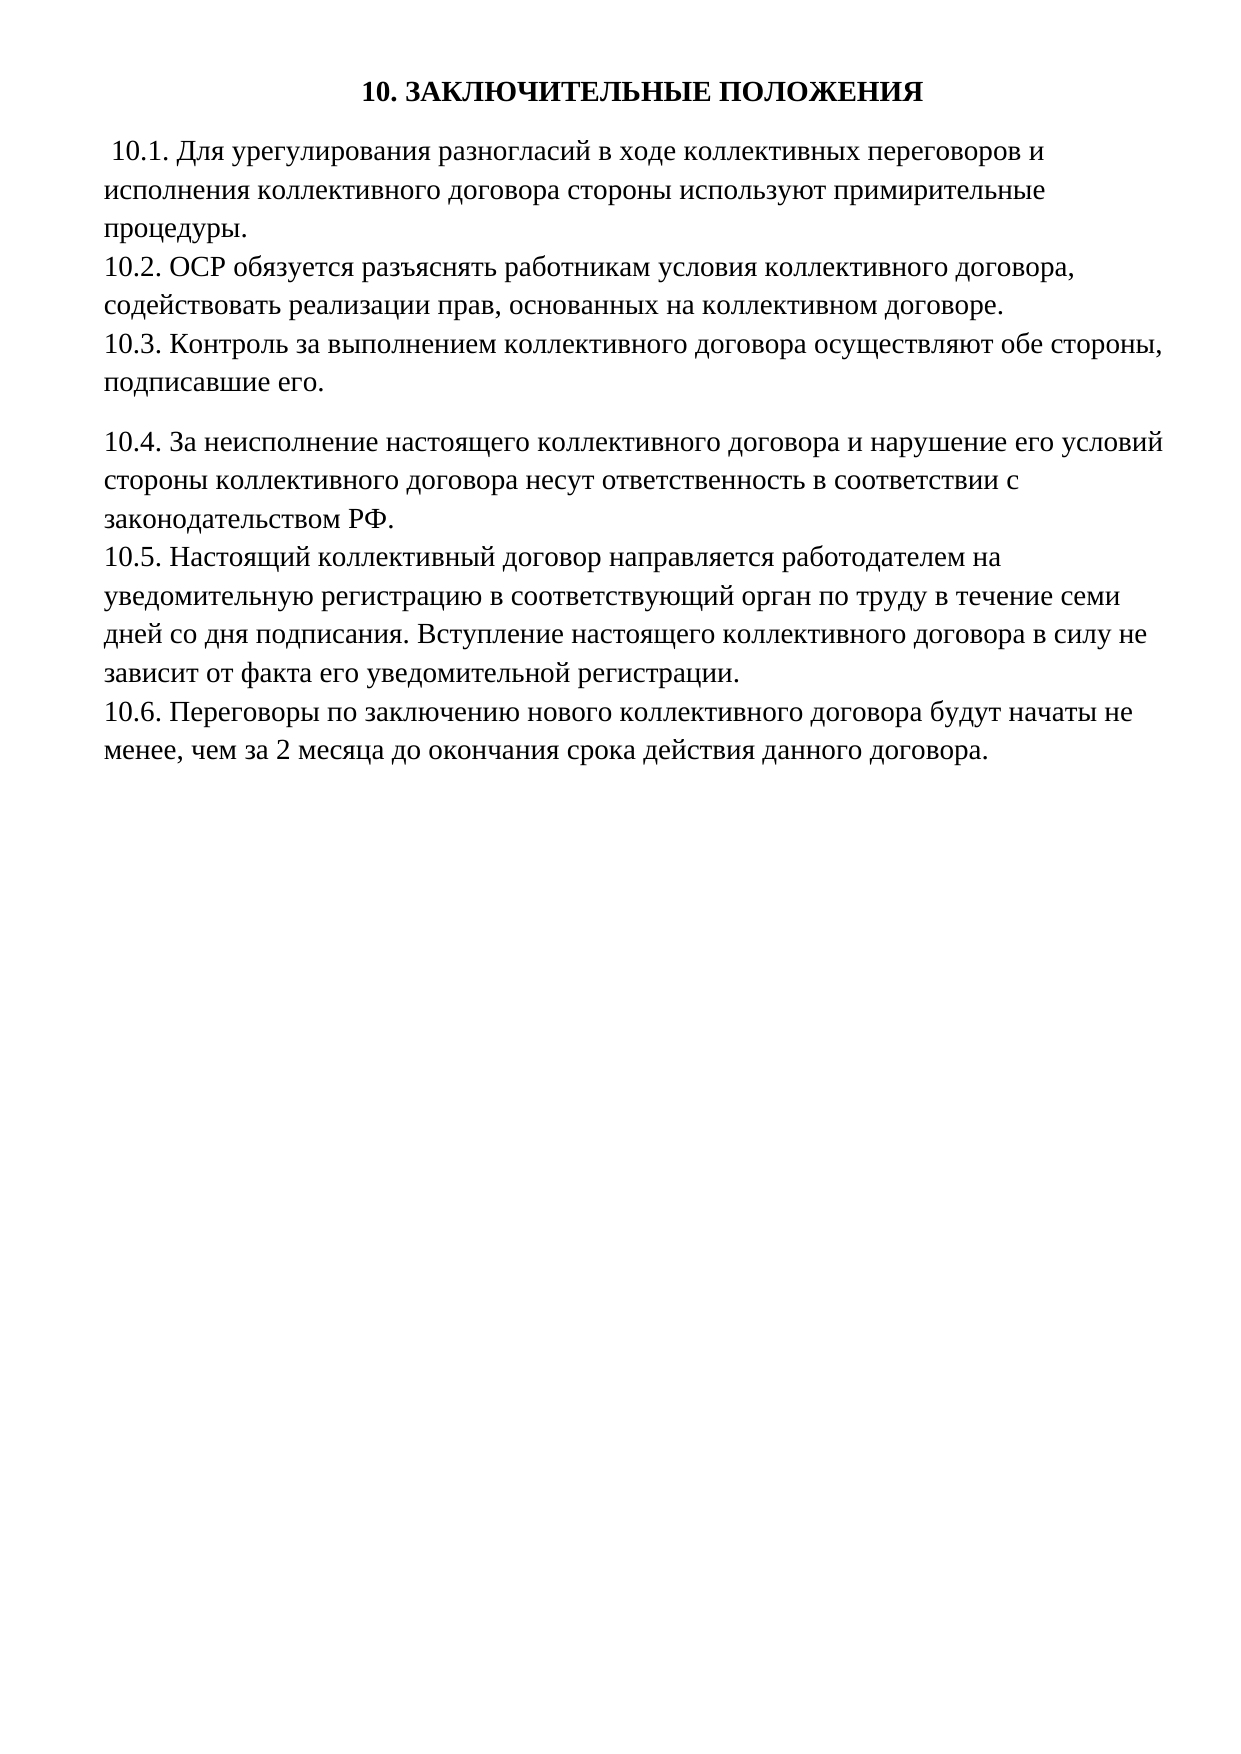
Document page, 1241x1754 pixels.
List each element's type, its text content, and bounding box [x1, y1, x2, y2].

text 10.4. За неисполнение настоящего коллективного договора и нарушение его условий стороны коллективного договора несут ответственность в соответствии с законодательством РФ. 10.5. Настоящий коллективный договор направляется работодателем на уведомительную регистрацию в соответствующий орган по труду в течение семи дней со дня подписания. Вступление настоящего коллективного договора в силу не зависит от факта его уведомительной регистрации. 10.6. Переговоры по заключению нового коллективного договора будут начаты не менее, чем за 2 месяца до окончания срока действия данного договора. [103, 424, 1181, 766]
text 10. ЗАКЛЮЧИТЕЛЬНЫЕ ПОЛОЖЕНИЯ [103, 74, 1181, 107]
text 10.1. Для урегулирования разногласий в ходе коллективных переговоров и исполнения коллективного договора стороны используют примирительные процедуры. 10.2. ОСР обязуется разъяснять работникам условия коллективного договора, содействовать реализации прав, основанных на коллективном договоре. 10.3. Контроль за выполнением коллективного договора осуществляют обе стороны, подписавшие его. [103, 133, 1181, 398]
